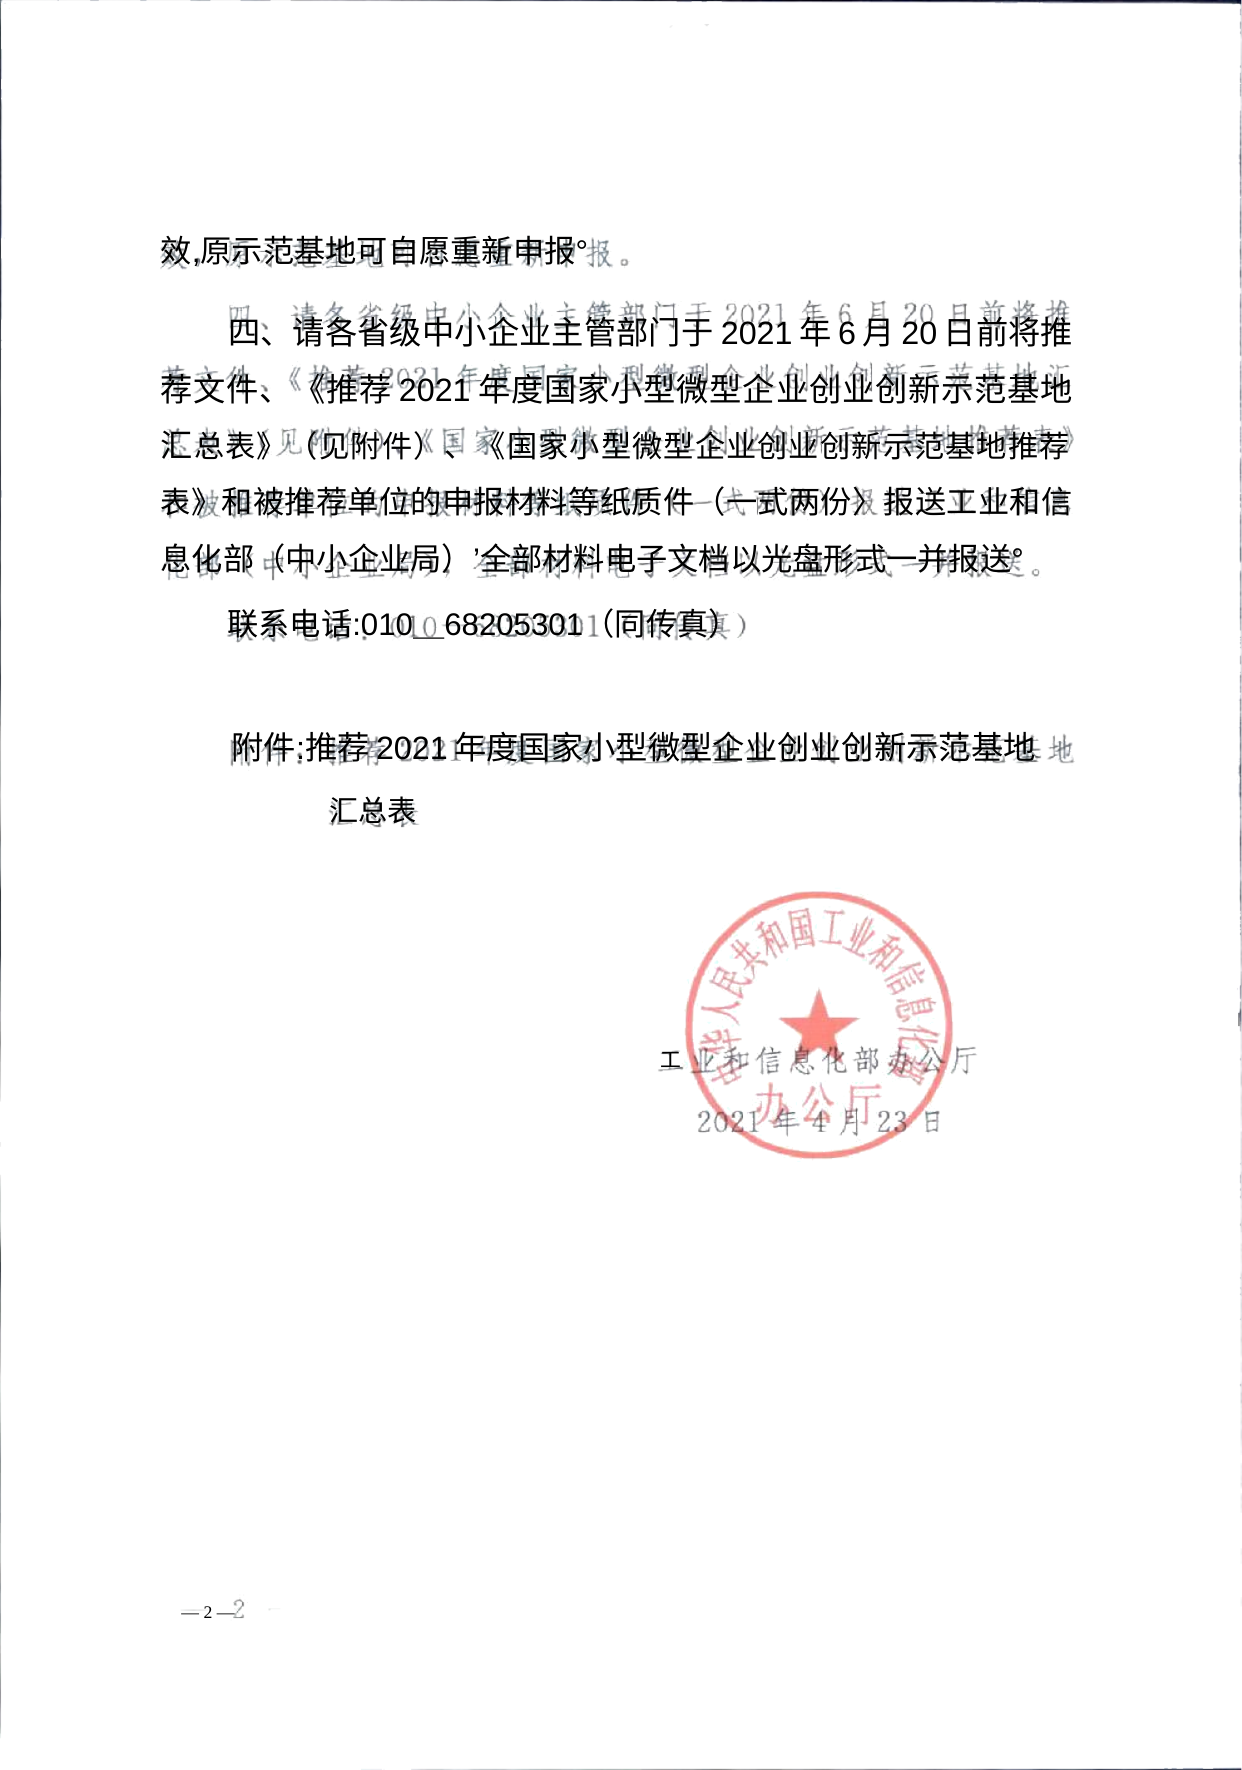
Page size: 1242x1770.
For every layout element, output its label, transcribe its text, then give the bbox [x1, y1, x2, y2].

text 工 [150, 1048, 1192, 1072]
text 汇总表 [329, 795, 1240, 828]
text 联系电话:010＿68205301（同传真） [227, 605, 1240, 643]
text 效,原示范基地可自愿重新申报° [160, 232, 1240, 270]
text | [150, 1009, 1240, 1026]
text 四、请各省级中小企业主管部门于2021年6月20日前将推荐文件、《推荐2021年度国家小型微型企业创业创新示范基地汇总表》（见附件）、《国家小型微型企业创业创新示范基地推荐表》和被推荐单位的申报材料等纸质件（一式两份〉报送工业和信息化部（中小企业局）’全部材料电子文档以光盘形式一并报送° [160, 300, 1073, 581]
picture [0, 0, 1242, 1770]
text — 2 — [181, 1602, 1240, 1622]
text 附件:推荐2021年度国家小型微型企业创业创新示范基地 [231, 728, 1240, 767]
